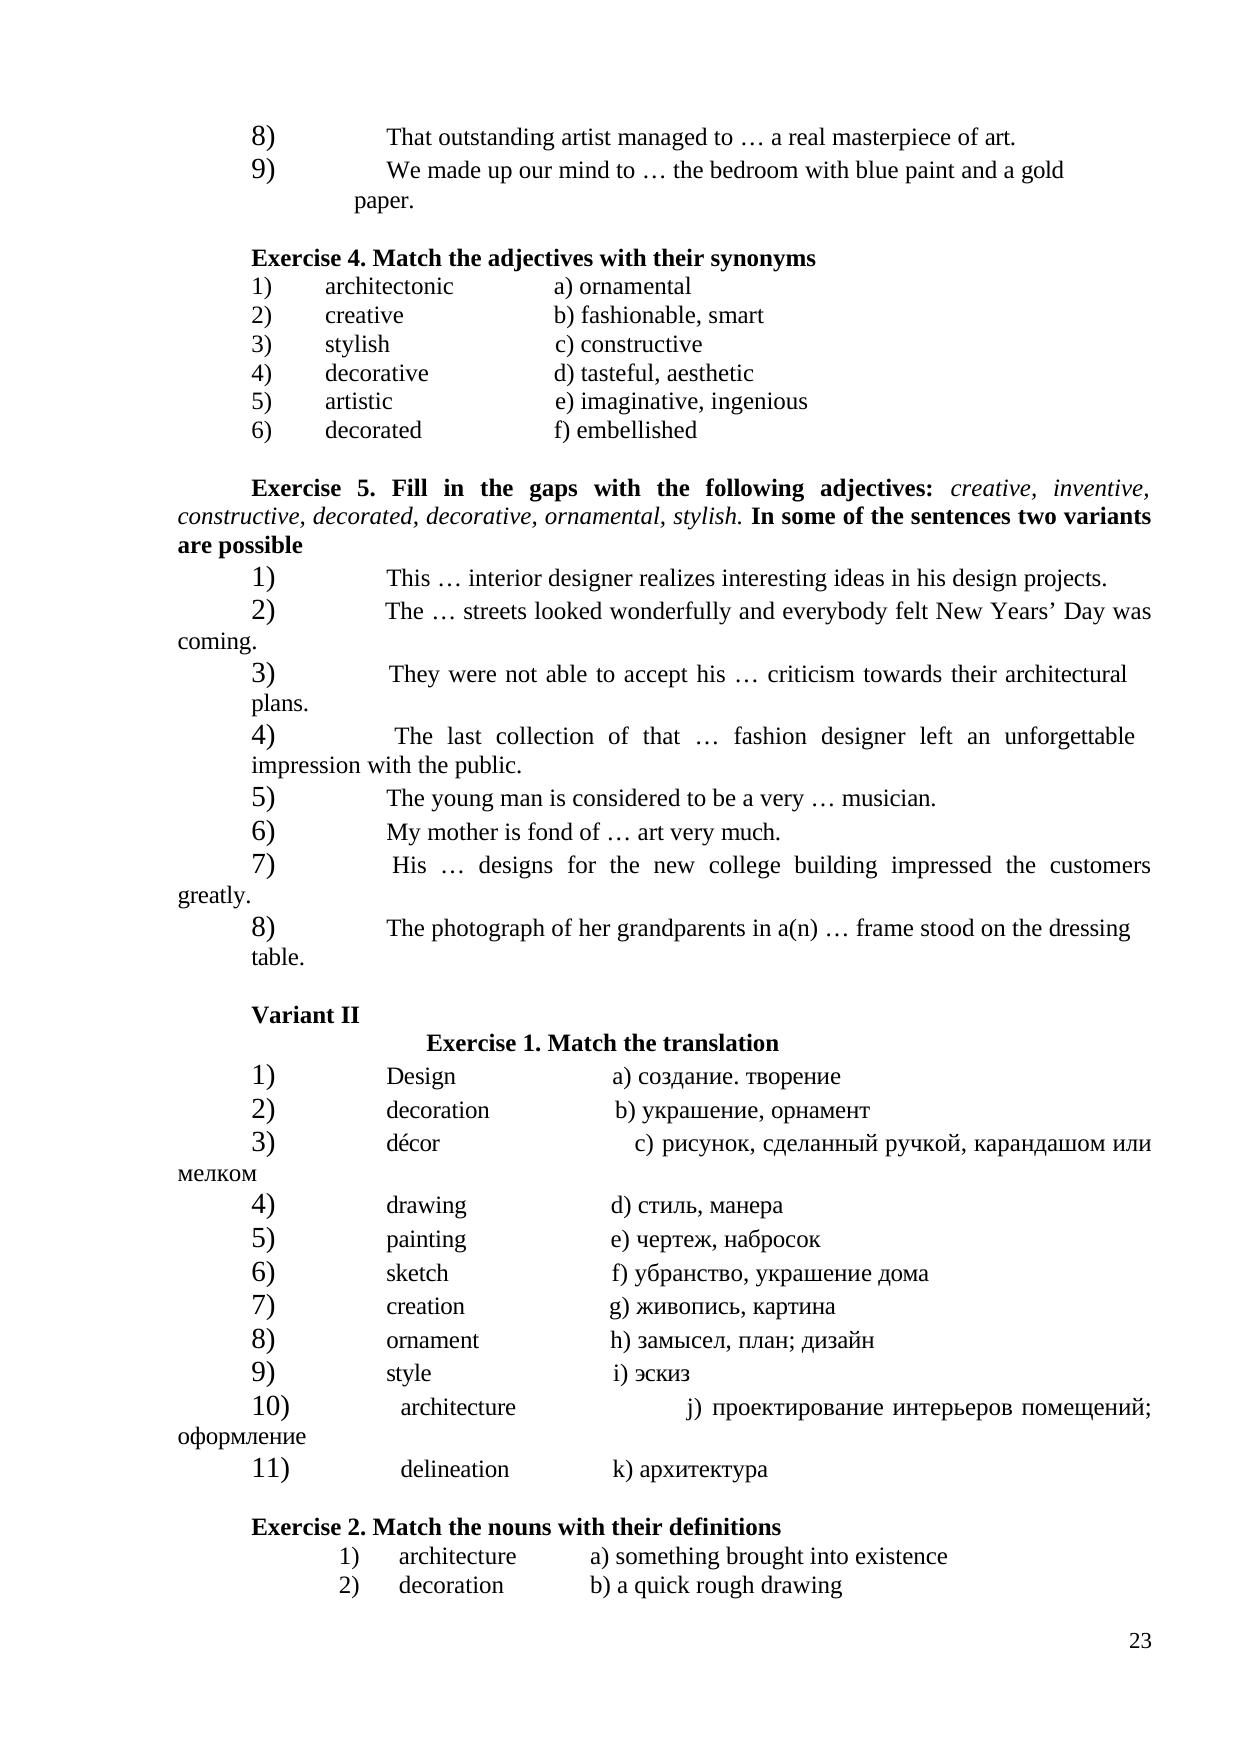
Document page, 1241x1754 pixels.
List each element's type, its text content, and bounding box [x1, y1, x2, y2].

list style i) эскиз [177, 1354, 1152, 1388]
text plans. [177, 688, 1152, 717]
list décor c) рисунок, сделанный ручкой, карандашом или мелком [177, 1124, 1152, 1187]
text impression with the public. [177, 751, 1152, 779]
list decoration b) украшение, орнамент [177, 1091, 1152, 1124]
list His … designs for the new college building impressed the customers greatly. [177, 846, 1152, 909]
list The last collection of that … fashion designer left an unforgettable [177, 717, 1152, 751]
list 1) architecture a) something brought into existence [177, 1541, 1152, 1570]
subtitle Exercise 1. Match the translation [177, 1028, 1152, 1057]
text 3) stylish c) constructive [177, 329, 1152, 358]
subtitle Variant II [177, 1000, 1152, 1028]
list This … interior designer realizes interesting ideas in his design projects. [177, 559, 1152, 592]
list My mother is fond of … art very much. [177, 813, 1152, 846]
list We made up our mind to … the bedroom with blue paint and a gold [177, 152, 1152, 185]
list delineation k) архитектура [177, 1450, 1152, 1484]
list sketch f) убранство, украшение дома [177, 1254, 1152, 1287]
list painting e) чертеж, набросок [177, 1220, 1152, 1254]
list The photograph of her grandparents in a(n) … frame stood on the dressing [177, 909, 1152, 942]
list The … streets looked wonderfully and everybody felt New Years’ Day was coming. [177, 592, 1152, 655]
list 2) decoration b) a quick rough drawing [177, 1570, 1152, 1599]
text 1) architectonic a) ornamental [177, 271, 1152, 300]
list Design a) создание. творение [177, 1057, 1152, 1091]
text table. [177, 942, 1152, 971]
list Exercise 2. Match the nouns with their definitions [177, 1512, 1152, 1541]
text Exercise 4. Match the adjectives with their synonyms [177, 243, 1152, 271]
list The young man is considered to be a very … musician. [177, 779, 1152, 813]
text 6) decorated f) embellished [177, 415, 1152, 444]
list That outstanding artist managed to … a real masterpiece of art. [177, 118, 1152, 152]
text 5) artistic e) imaginative, ingenious [177, 386, 1152, 415]
list architecture j) проектирование интерьеров помещений; оформление [177, 1388, 1152, 1450]
text 4) decorative d) tasteful, aesthetic [177, 358, 1152, 386]
list They were not able to accept his … criticism towards their architectural [177, 655, 1152, 688]
text 2) creative b) fashionable, smart [177, 300, 1152, 329]
list ornament h) замысел, план; дизайн [177, 1321, 1152, 1354]
text Exercise 5. Fill in the gaps with the following adjectives: creative, inventive, constructive, decorated, decorative, ornamental, stylish. In some of the sentences two variants are possible [177, 473, 1152, 559]
text paper. [177, 185, 1152, 214]
list drawing d) стиль, манера [177, 1187, 1152, 1220]
list creation g) живопись, картина [177, 1287, 1152, 1321]
